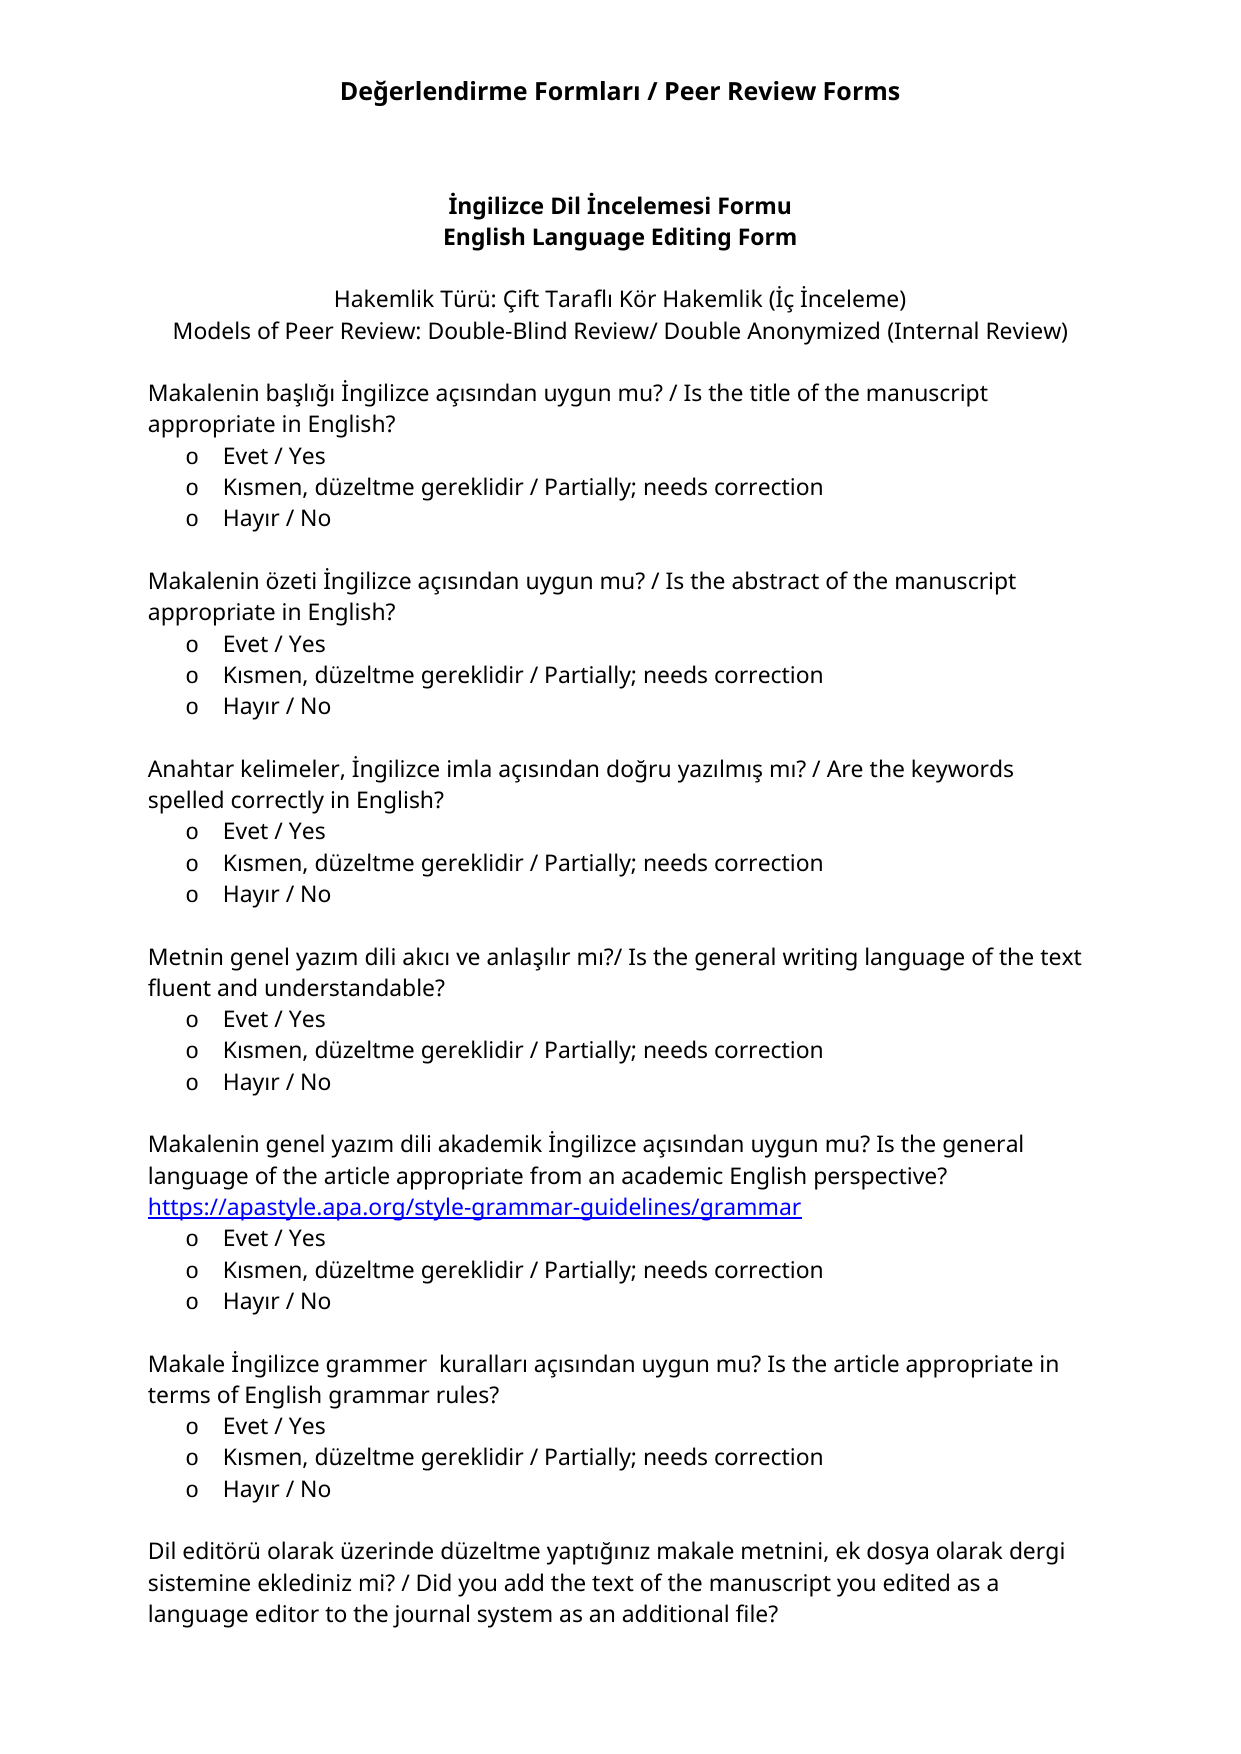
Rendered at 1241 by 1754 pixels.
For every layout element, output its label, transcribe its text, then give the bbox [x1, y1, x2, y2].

list Hayır / No [185, 878, 1093, 909]
list Kısmen, düzeltme gereklidir / Partially; needs correction [185, 1441, 1093, 1473]
list Kısmen, düzeltme gereklidir / Partially; needs correction [185, 471, 1093, 502]
text Metnin genel yazım dili akıcı ve anlaşılır mı?/ Is the general writing language of the text fluent and understandable? [148, 941, 1093, 1003]
list Evet / Yes [185, 815, 1093, 847]
list Kısmen, düzeltme gereklidir / Partially; needs correction [185, 847, 1093, 878]
text Dil editörü olarak üzerinde düzeltme yaptığınız makale metnini, ek dosya olarak dergi sistemine eklediniz mi? / Did you add the text of the manuscript you edited as a language editor to the journal system as an additional file? [148, 1535, 1093, 1629]
list Kısmen, düzeltme gereklidir / Partially; needs correction [185, 1034, 1093, 1066]
list Evet / Yes [185, 1003, 1093, 1034]
list Evet / Yes [185, 627, 1093, 659]
list Evet / Yes [185, 1410, 1093, 1441]
list Evet / Yes [185, 440, 1093, 471]
list Kısmen, düzeltme gereklidir / Partially; needs correction [185, 659, 1093, 690]
list Kısmen, düzeltme gereklidir / Partially; needs correction [185, 1253, 1093, 1285]
text Hakemlik Türü: Çift Taraflı Kör Hakemlik (İç İnceleme) [148, 283, 1093, 315]
list Hayır / No [185, 1066, 1093, 1097]
text Makalenin başlığı İngilizce açısından uygun mu? / Is the title of the manuscript appropriate in English? [148, 377, 1093, 440]
text Makale İngilizce grammer kuralları açısından uygun mu? Is the article appropriate in terms of English grammar rules? [148, 1347, 1093, 1410]
list Hayır / No [185, 1285, 1093, 1316]
list Hayır / No [185, 690, 1093, 722]
list Evet / Yes [185, 1222, 1093, 1253]
list Hayır / No [185, 502, 1093, 534]
subtitle İngilizce Dil İncelemesi Formu [148, 190, 1093, 221]
subtitle English Language Editing Form [148, 221, 1093, 252]
list Hayır / No [185, 1473, 1093, 1504]
text Models of Peer Review: Double-Blind Review/ Double Anonymized (Internal Review) [148, 315, 1093, 346]
text https://apastyle.apa.org/style-grammar-guidelines/grammar [148, 1191, 1093, 1222]
text Anahtar kelimeler, İngilizce imla açısından doğru yazılmış mı? / Are the keywords spelled correctly in English? [148, 753, 1093, 815]
text Makalenin genel yazım dili akademik İngilizce açısından uygun mu? Is the general language of the article appropriate from an academic English perspective? [148, 1128, 1093, 1191]
text Makalenin özeti İngilizce açısından uygun mu? / Is the abstract of the manuscript appropriate in English? [148, 565, 1093, 627]
